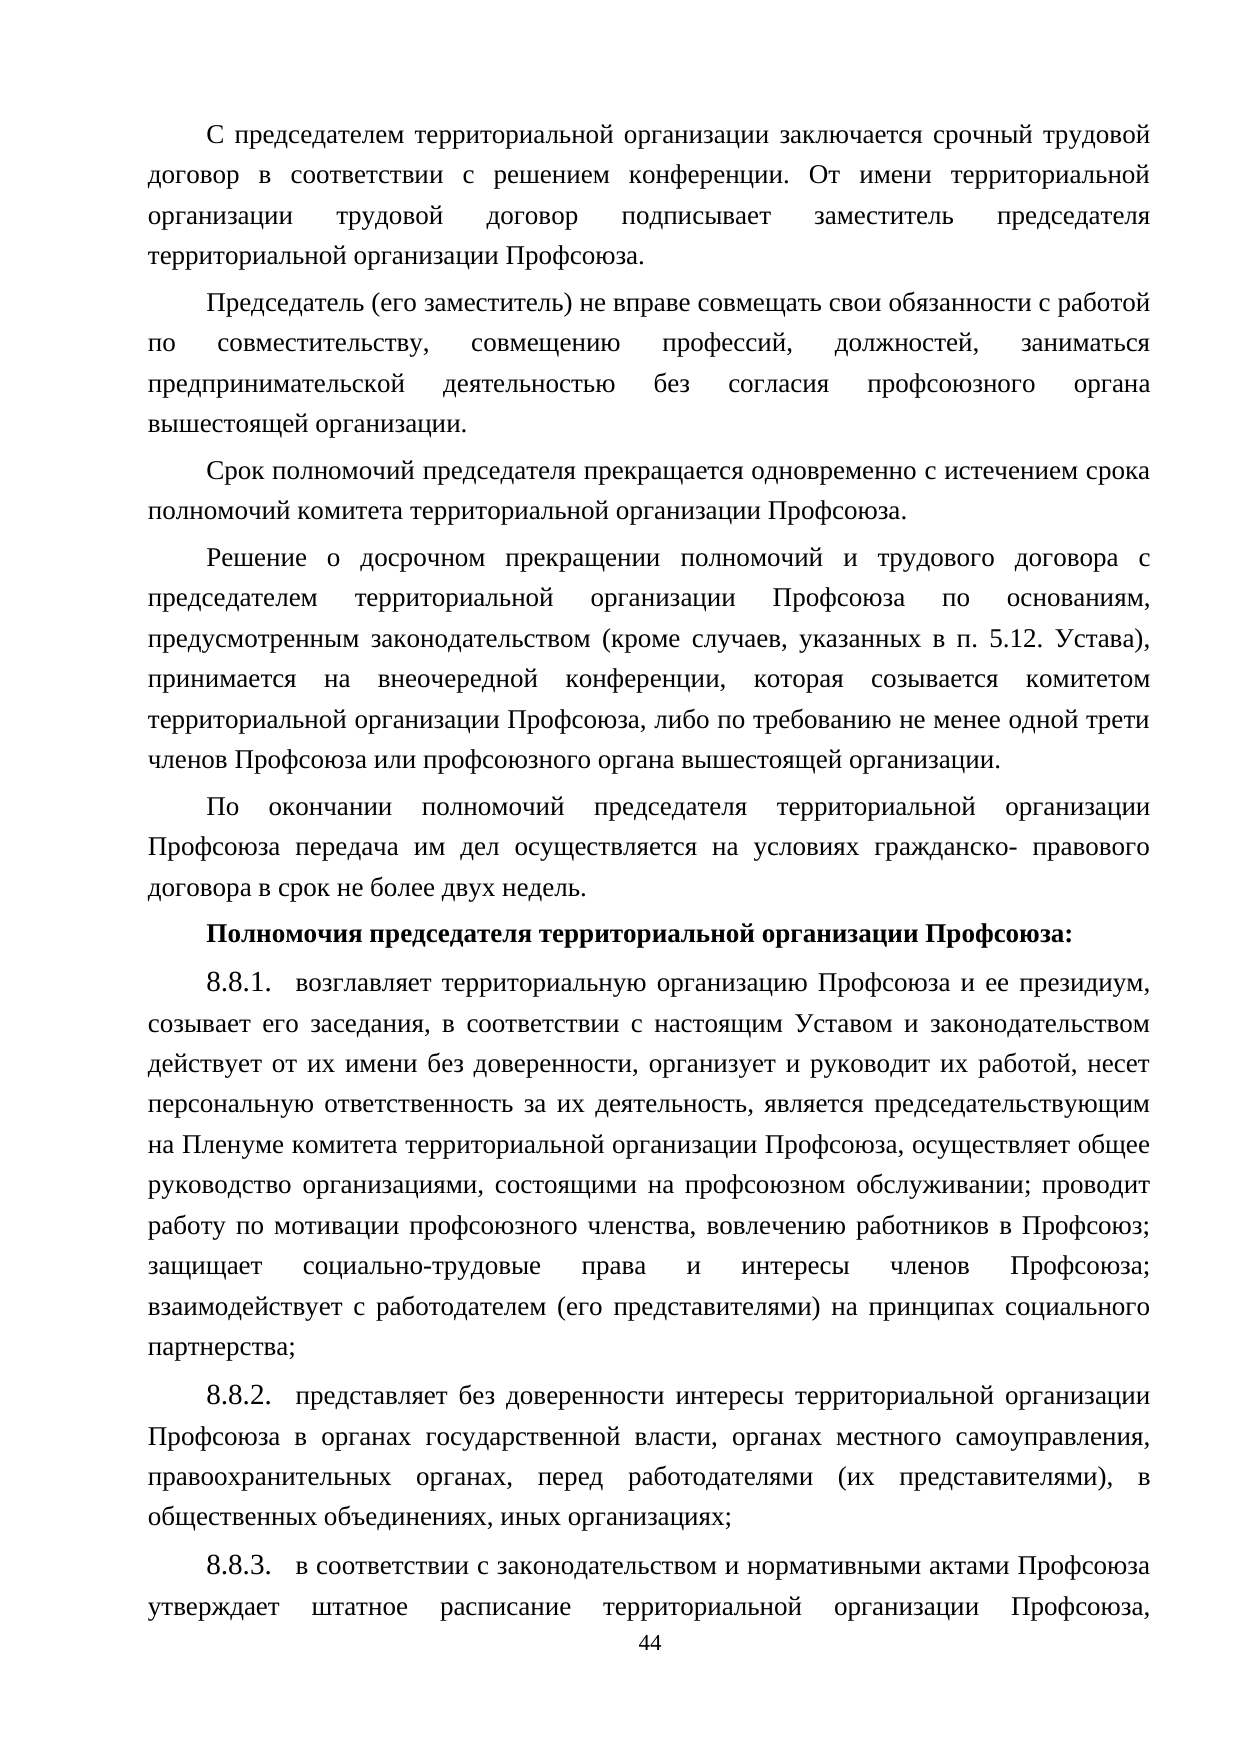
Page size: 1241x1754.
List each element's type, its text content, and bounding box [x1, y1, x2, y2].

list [148, 1547, 1152, 1621]
text Полномочия председателя территориальной организации Профсоюза: [148, 917, 1152, 948]
text Председатель (его заместитель) не вправе совмещать свои обязанности с работой по совместительству, совмещению профессий, должностей, заниматься предпринимательской деятельностью без согласия профсоюзного органа вышестоящей организации. [148, 286, 1152, 438]
text Решение о досрочном прекращении полномочий и трудового договора с председателем территориальной организации Профсоюза по основаниям, предусмотренным законодательством (кроме случаев, указанных в п. 5.12. Устава), принимается на внеочередной конференции, которая созывается комитетом территориальной организации Профсоюза, либо по требованию не менее одной трети членов Профсоюза или профсоюзного органа вышестоящей организации. [148, 541, 1152, 774]
list представляет без доверенности интересы территориальной организации Профсоюза в органах государственной власти, органах местного самоуправления, правоохранительных органах, перед работодателями (их представителями), в общественных объединениях, иных организациях; [148, 1377, 1152, 1532]
text Срок полномочий председателя прекращается одновременно с истечением срока полномочий комитета территориальной организации Профсоюза. [148, 454, 1152, 526]
text По окончании полномочий председателя территориальной организации Профсоюза передача им дел осуществляется на условиях гражданско- правового договора в срок не более двух недель. [148, 790, 1152, 902]
text С председателем территориальной организации заключается срочный трудовой договор в соответствии с решением конференции. От имени территориальной организации трудовой договор подписывает заместитель председателя территориальной организации Профсоюза. [148, 118, 1152, 271]
list возглавляет территориальную организацию Профсоюза и ее президиум, созывает его заседания, в соответствии с настоящим Уставом и законодательством действует от их имени без доверенности, организует и руководит их работой, несет персональную ответственность за их деятельность, является председательствующим на Пленуме комитета территориальной организации Профсоюза, осуществляет общее руководство организациями, состоящими на профсоюзном обслуживании; проводит работу по мотивации профсоюзного членства, вовлечению работников в Профсоюз; защищает социально-трудовые права и интересы членов Профсоюза; взаимодействует с работодателем (его представителями) на принципах социального партнерства; [148, 964, 1152, 1361]
